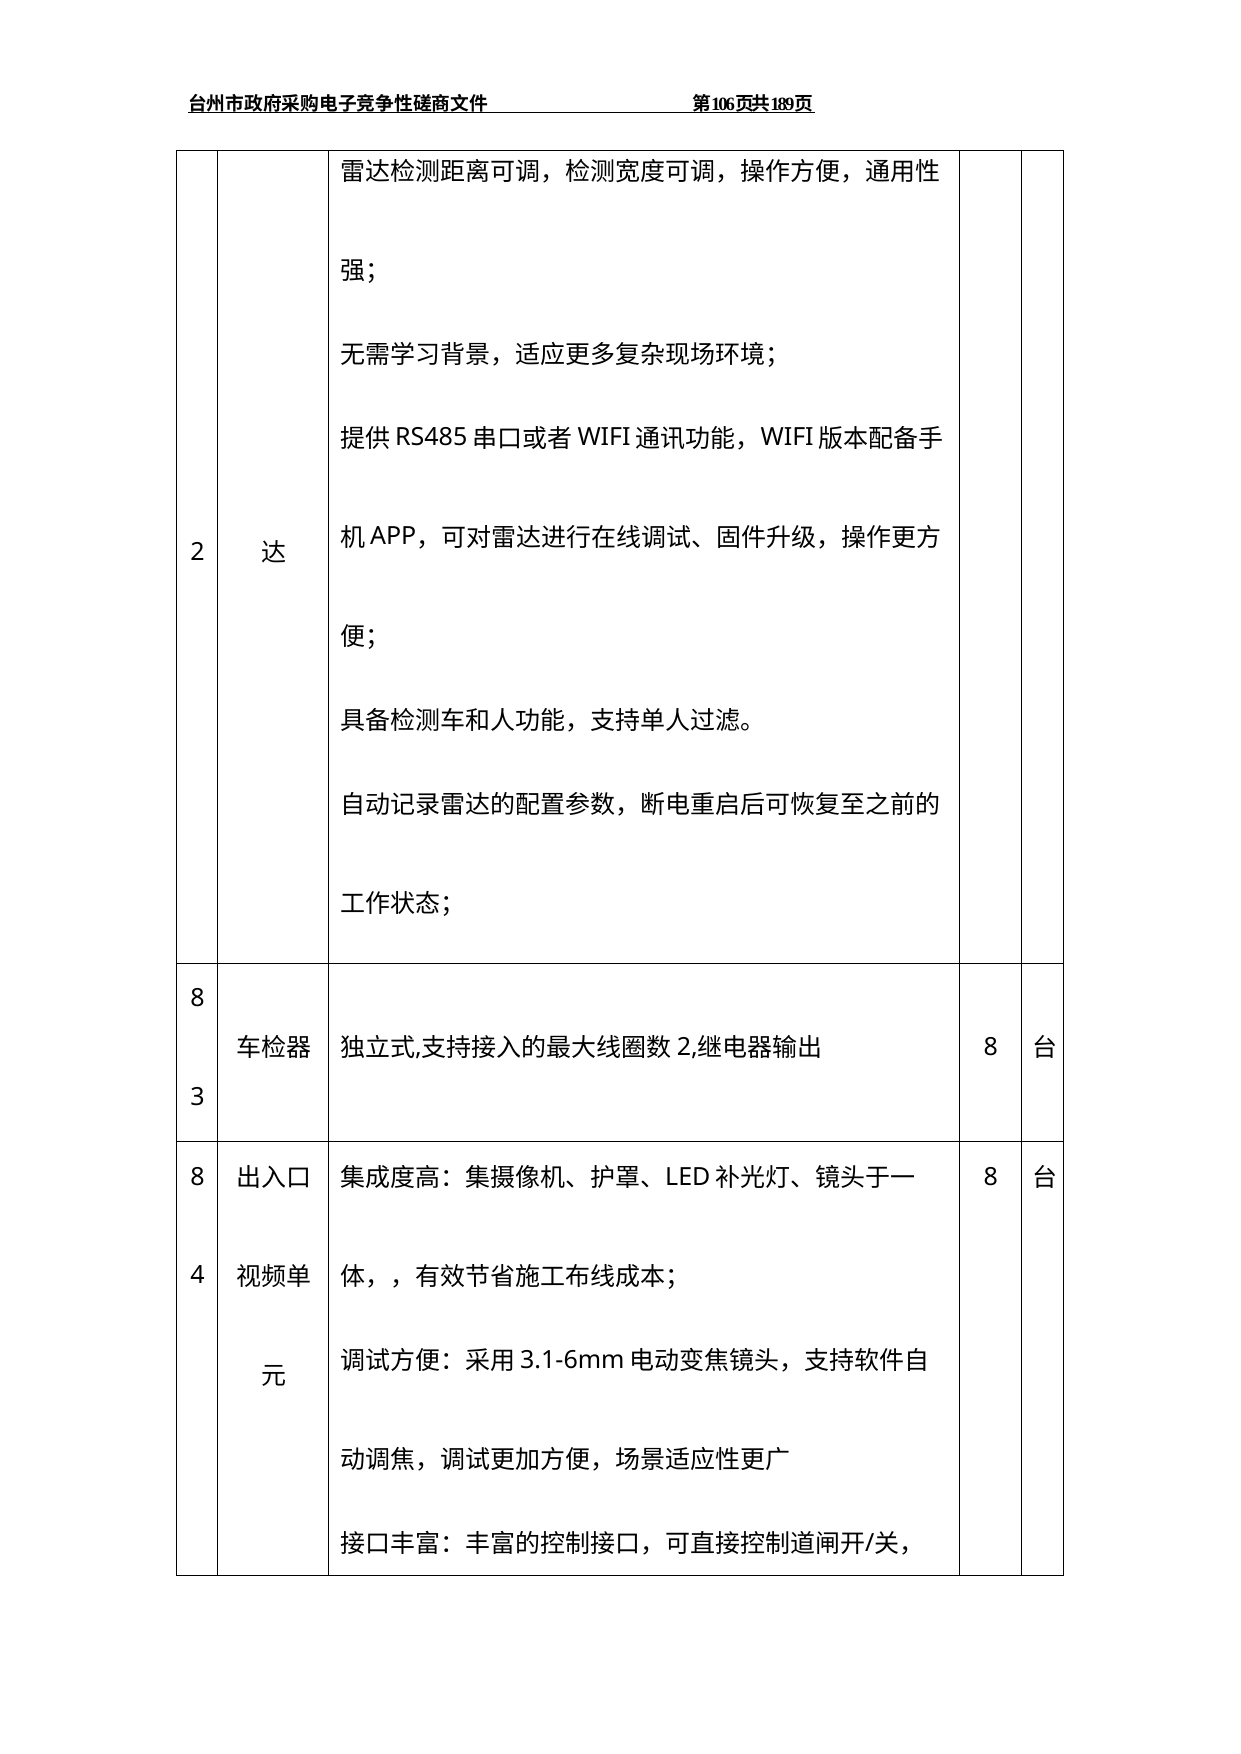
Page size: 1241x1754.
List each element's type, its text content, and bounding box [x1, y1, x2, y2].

table_cell 8 [960, 1142, 1021, 1575]
table_cell 84 [177, 1142, 217, 1575]
table_cell 8 [960, 151, 1021, 962]
table_cell 独立式,支持接入的最大线圈数2,继电器输出 [329, 964, 959, 1141]
table_cell 台 [1022, 151, 1063, 962]
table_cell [329, 1142, 959, 1575]
table_cell 8 [960, 964, 1021, 1141]
table_cell 83 [177, 964, 217, 1141]
table_cell 车检器 [218, 964, 328, 1141]
table_cell 出入口视频单元 [218, 1142, 328, 1575]
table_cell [329, 151, 959, 962]
table_cell 台 [1022, 964, 1063, 1141]
table_cell 台 [1022, 1142, 1063, 1575]
table_cell 触发雷达 [218, 151, 328, 962]
table_cell 82 [177, 151, 217, 962]
